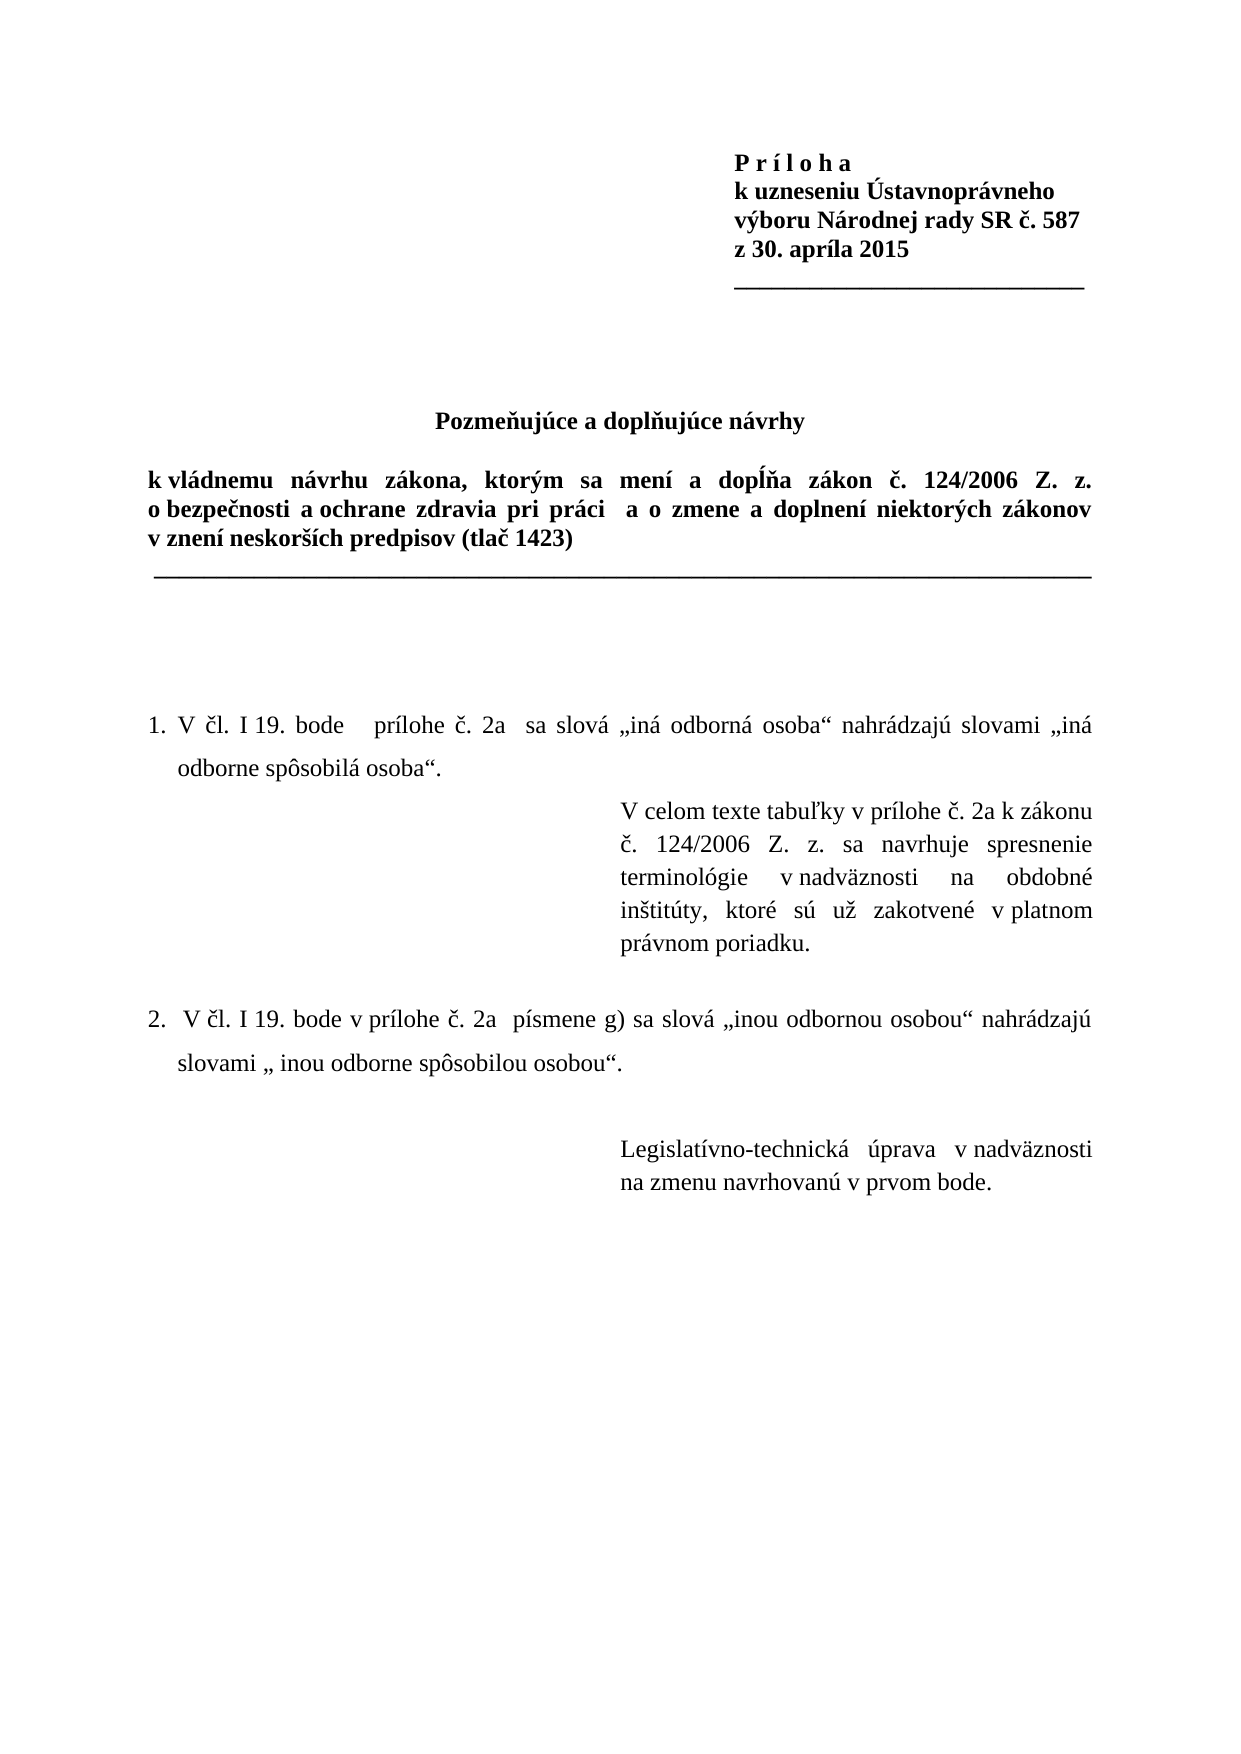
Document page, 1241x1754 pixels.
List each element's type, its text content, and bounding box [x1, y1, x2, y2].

text k uzneseniu Ústavnoprávneho [660, 176, 1093, 205]
subtitle Pozmeňujúce a doplňujúce návrhy [148, 406, 1093, 435]
list V čl. I 19. bode prílohe č. 2a sa slová „iná odborná osoba“ nahrádzajú slovami „iná odborne spôsobilá osoba“. [148, 710, 1093, 782]
text P r í l o h a [660, 148, 1093, 176]
text výboru Národnej rady SR č. 587 [660, 205, 1093, 234]
text z 30. apríla 2015 [660, 234, 1093, 263]
text ____________________________ [660, 263, 1093, 291]
text ___________________________________________________________________________ [148, 552, 1093, 581]
text V celom texte tabuľky v prílohe č. 2a k zákonu č. 124/2006 Z. z. sa navrhuje spresnenie terminológie v nadväznosti na obdobné inštitúty, ktoré sú už zakotvené v platnom právnom poriadku. [620, 796, 1093, 957]
text Legislatívno-technická úprava v nadväznosti na zmenu navrhovanú v prvom bode. [620, 1134, 1093, 1196]
text k vládnemu návrhu zákona, ktorým sa mení a dopĺňa zákon č. 124/2006 Z. z. o bezpečnosti a ochrane zdravia pri práci a o zmene a doplnení niektorých zákonov v znení neskorších predpisov (tlač 1423) [148, 466, 1093, 552]
text 2. V čl. I 19. bode v prílohe č. 2a písmene g) sa slová „inou odbornou osobou“ nahrádzajú slovami „ inou odborne spôsobilou osobou“. [148, 1004, 1093, 1076]
